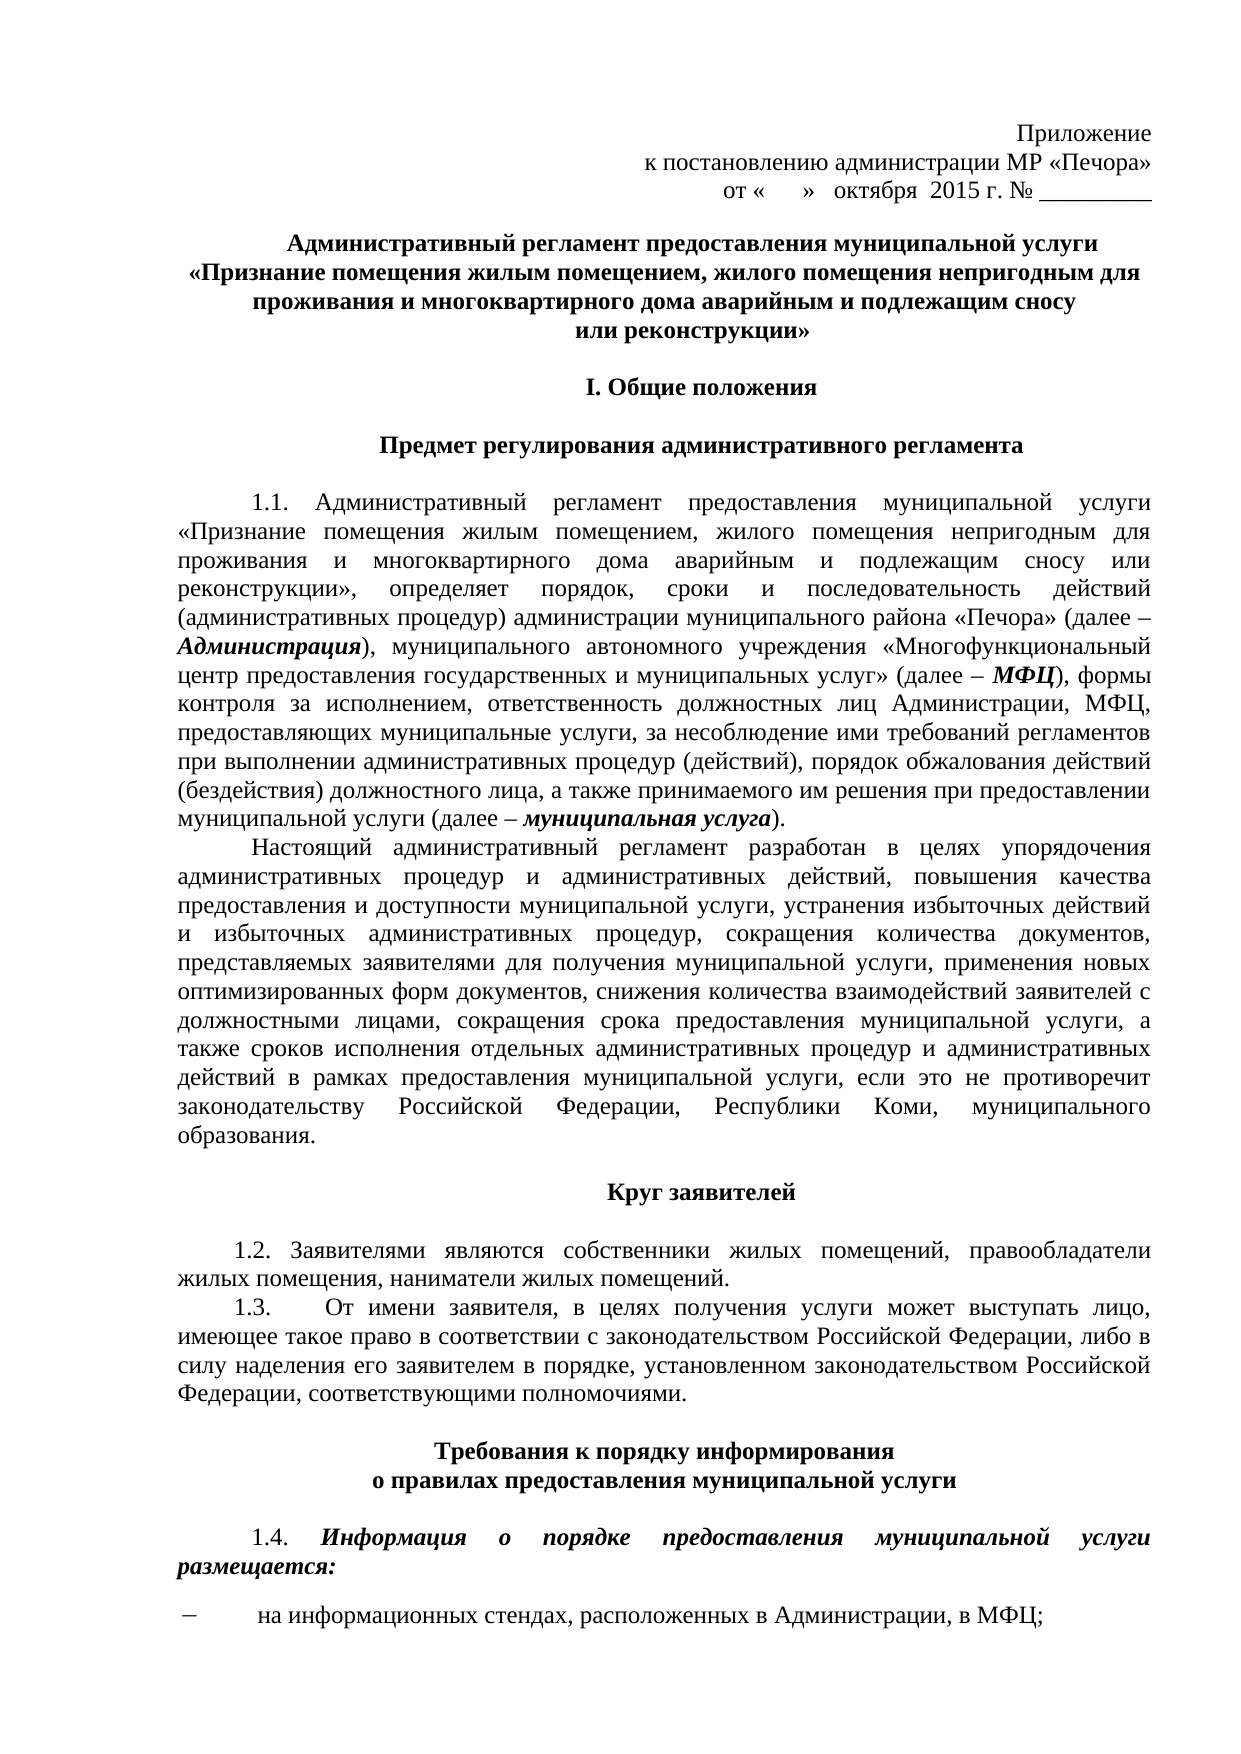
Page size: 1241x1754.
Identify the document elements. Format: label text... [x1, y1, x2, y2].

title к постановлению администрации МР «Печора» [177, 147, 1152, 176]
text Предмет регулирования административного регламента [177, 430, 1152, 458]
text 1.3. От имени заявителя, в целях получения услуги может выступать лицо, имеющее такое право в соответствии с законодательством Российской Федерации, либо в силу наделения его заявителем в порядке, установленном законодательством Российской Федерации, соответствующими полномочиями. [177, 1292, 1152, 1407]
text Круг заявителей [177, 1177, 1152, 1206]
text Требования к порядку информирования [177, 1436, 1152, 1465]
text 1.4. Информация о порядке предоставления муниципальной услуги размещается: [177, 1522, 1152, 1580]
title Приложение [177, 118, 1152, 147]
text от « » октября 2015 г. № _________ [177, 176, 1152, 204]
text о правилах предоставления муниципальной услуги [177, 1465, 1152, 1493]
text Административный регламент предоставления муниципальной услуги «Признание помещения жилым помещением, жилого помещения непригодным для проживания и многоквартирного дома аварийным и подлежащим сносу [177, 228, 1152, 315]
text Настоящий административный регламент разработан в целях упорядочения административных процедур и административных действий, повышения качества предоставления и доступности муниципальной услуги, устранения избыточных действий и избыточных административных процедур, сокращения количества документов, представляемых заявителями для получения муниципальной услуги, применения новых оптимизированных форм документов, снижения количества взаимодействий заявителей с должностными лицами, сокращения срока предоставления муниципальной услуги, а также сроков исполнения отдельных административных процедур и административных действий в рамках предоставления муниципальной услуги, если это не противоречит законодательству Российской Федерации, Республики Коми, муниципального образования. [177, 832, 1152, 1148]
text 1.1. Административный регламент предоставления муниципальной услуги «Признание помещения жилым помещением, жилого помещения непригодным для проживания и многоквартирного дома аварийным и подлежащим сносу или реконструкции», определяет порядок, сроки и последовательность действий (административных процедур) администрации муниципального района «Печора» (далее – Администрация), муниципального автономного учреждения «Многофункциональный центр предоставления государственных и муниципальных услуг» (далее – МФЦ), формы контроля за исполнением, ответственность должностных лиц Администрации, МФЦ, предоставляющих муниципальные услуги, за несоблюдение ими требований регламентов при выполнении административных процедур (действий), порядок обжалования действий (бездействия) должностного лица, а также принимаемого им решения при предоставлении муниципальной услуги (далее – муниципальная услуга). [177, 487, 1152, 832]
text или реконструкции» [177, 315, 1152, 343]
list на информационных стендах, расположенных в Администрации, в МФЦ; [177, 1601, 1152, 1629]
text I. Общие положения [177, 372, 1152, 401]
text 1.2. Заявителями являются собственники жилых помещений, правообладатели жилых помещения, наниматели жилых помещений. [177, 1235, 1152, 1292]
